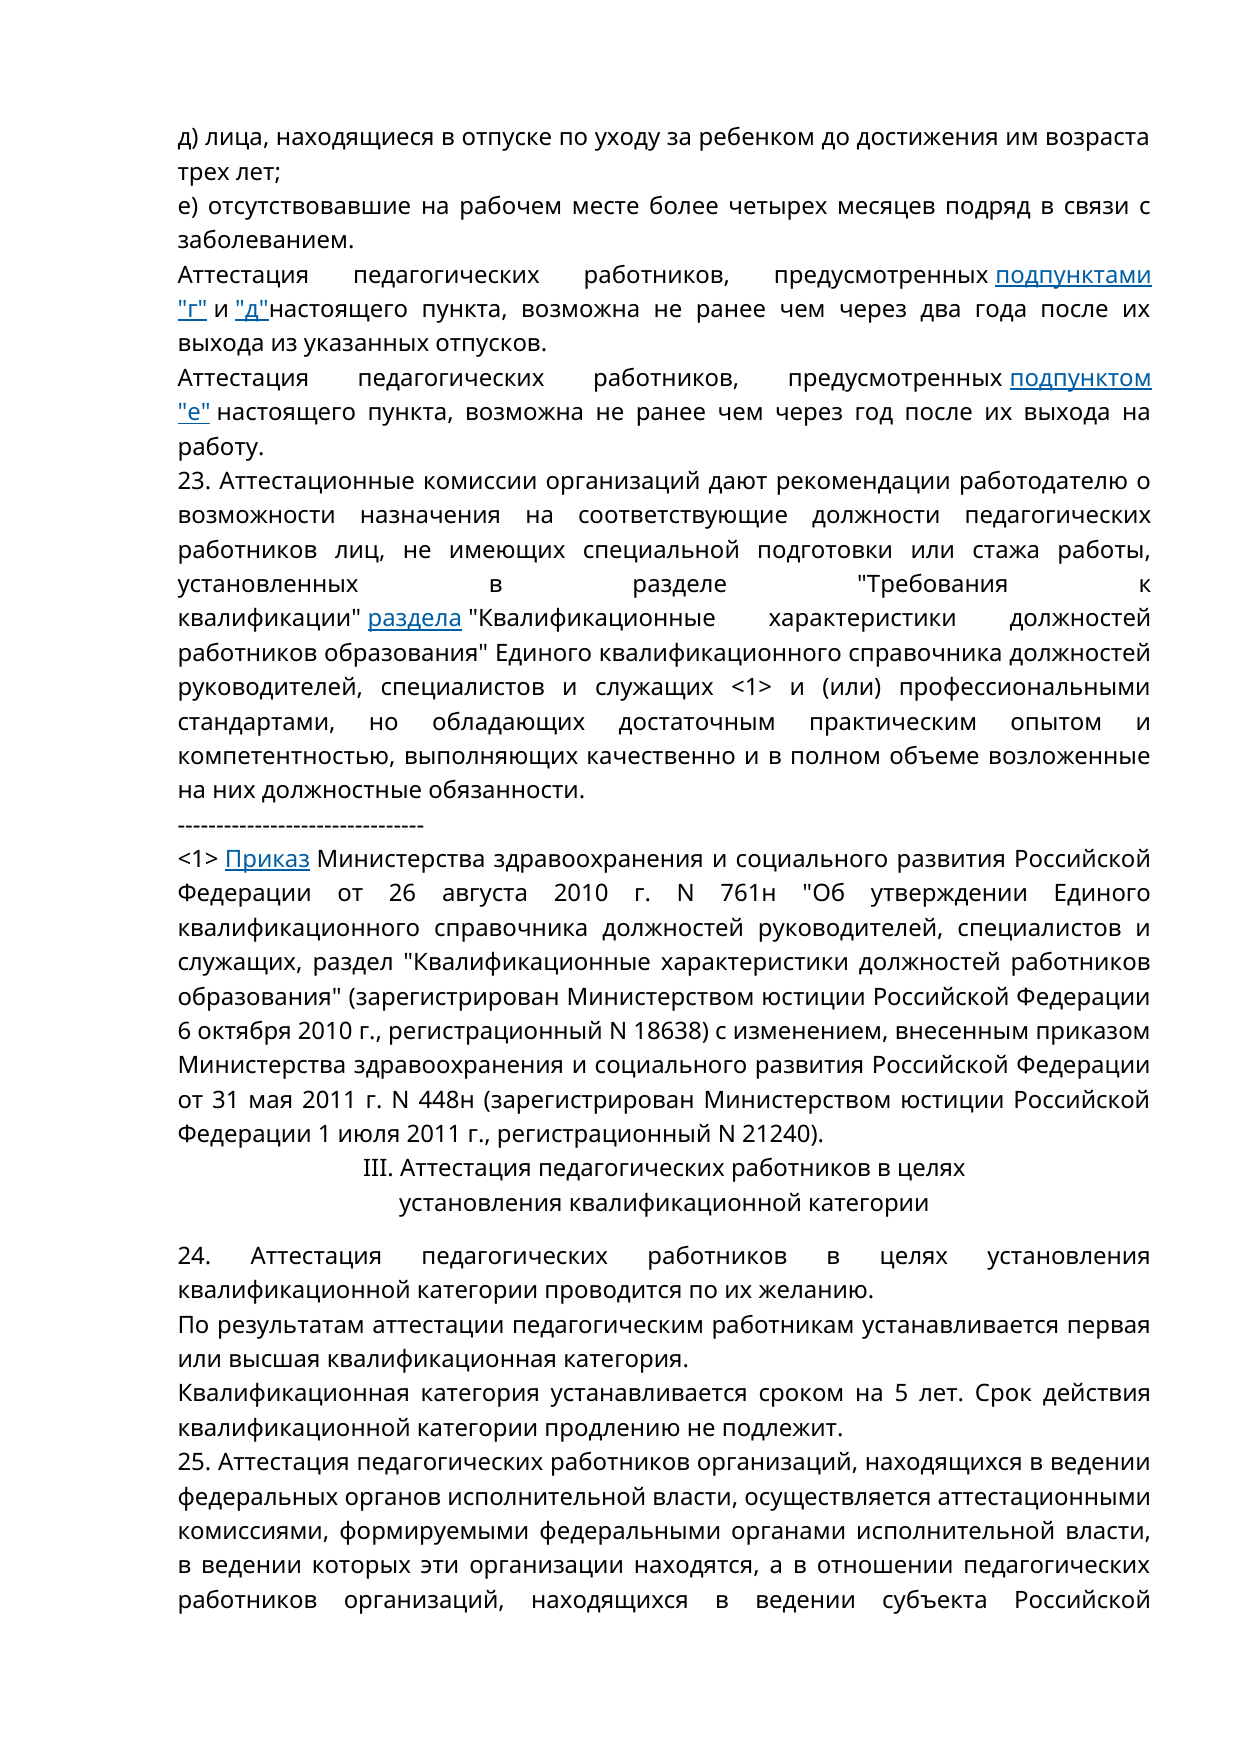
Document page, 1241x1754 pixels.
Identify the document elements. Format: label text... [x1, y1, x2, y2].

text 24. Аттестация педагогических работников в целях установления квалификационной категории проводится по их желанию. [177, 1237, 1152, 1306]
text 23. Аттестационные комиссии организаций дают рекомендации работодателю о возможности назначения на соответствующие должности педагогических работников лиц, не имеющих специальной подготовки или стажа работы, установленных в разделе "Требования к квалификации" раздела "Квалификационные характеристики должностей работников образования" Единого квалификационного справочника должностей руководителей, специалистов и служащих <1> и (или) профессиональными стандартами, но обладающих достаточным практическим опытом и компетентностью, выполняющих качественно и в полном объеме возложенные на них должностные обязанности. [177, 462, 1152, 806]
text Аттестация педагогических работников, предусмотренных подпунктами "г" и "д"настоящего пункта, возможна не ранее чем через два года после их выхода из указанных отпусков. [177, 256, 1152, 359]
text Квалификационная категория устанавливается сроком на 5 лет. Срок действия квалификационной категории продлению не подлежит. [177, 1374, 1152, 1443]
text Аттестация педагогических работников, предусмотренных подпунктом "е" настоящего пункта, возможна не ранее чем через год после их выхода на работу. [177, 359, 1152, 462]
text д) лица, находящиеся в отпуске по уходу за ребенком до достижения им возраста трех лет; [177, 118, 1152, 187]
text <1> Приказ Министерства здравоохранения и социального развития Российской Федерации от 26 августа 2010 г. N 761н "Об утверждении Единого квалификационного справочника должностей руководителей, специалистов и служащих, раздел "Квалификационные характеристики должностей работников образования" (зарегистрирован Министерством юстиции Российской Федерации 6 октября 2010 г., регистрационный N 18638) с изменением, внесенным приказом Министерства здравоохранения и социального развития Российской Федерации от 31 мая 2011 г. N 448н (зарегистрирован Министерством юстиции Российской Федерации 1 июля 2011 г., регистрационный N 21240). [177, 840, 1152, 1149]
text е) отсутствовавшие на рабочем месте более четырех месяцев подряд в связи с заболеванием. [177, 187, 1152, 256]
text -------------------------------- [177, 806, 1152, 840]
text По результатам аттестации педагогическим работникам устанавливается первая или высшая квалификационная категория. [177, 1306, 1152, 1374]
text III. Аттестация педагогических работников в целях [177, 1149, 1152, 1184]
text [177, 1443, 1152, 1615]
text установления квалификационной категории [177, 1184, 1152, 1218]
